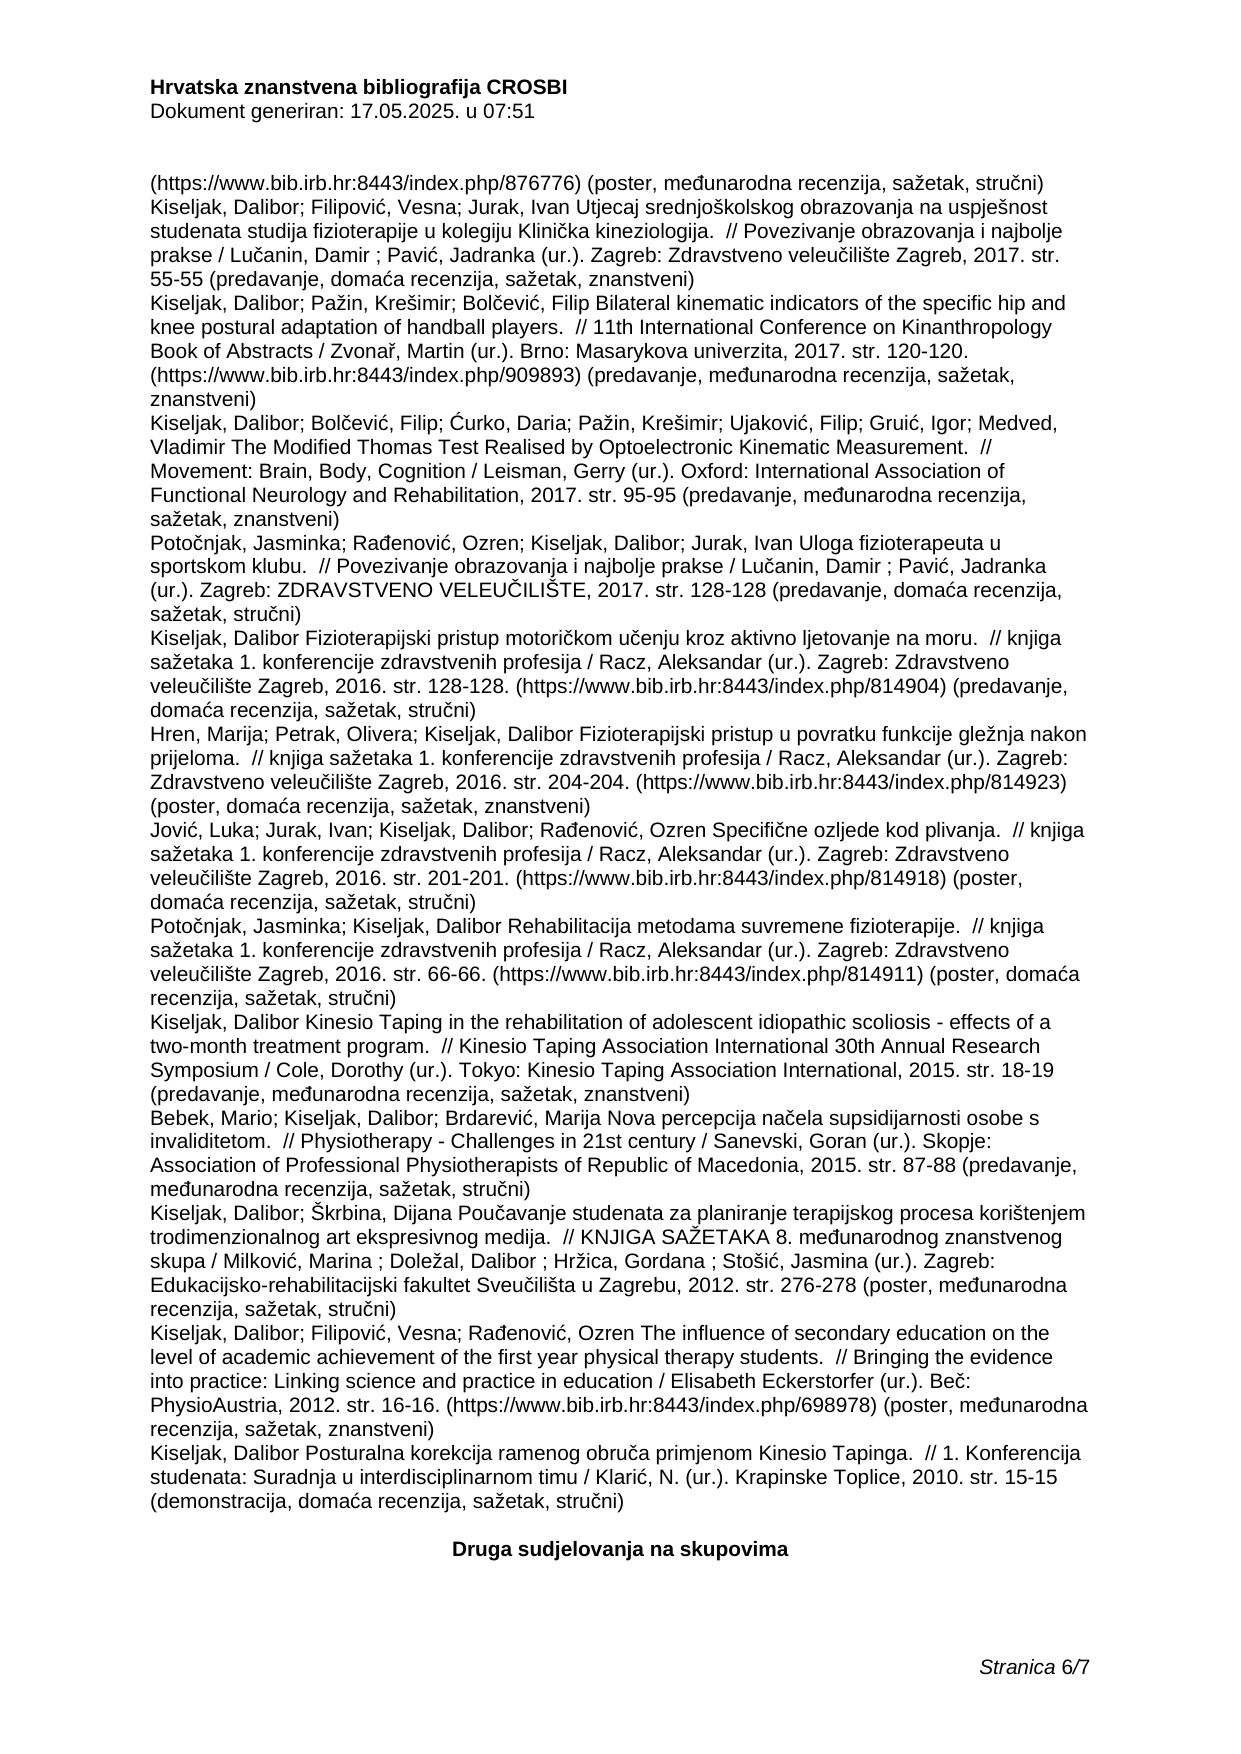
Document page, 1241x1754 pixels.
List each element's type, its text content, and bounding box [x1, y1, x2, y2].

text Potočnjak, Jasminka; Kiseljak, Dalibor [150, 914, 1090, 1009]
text Hren, Marija; Petrak, Olivera; Kiseljak, Dalibor [150, 722, 1090, 818]
subtitle Druga sudjelovanja na skupovima [150, 1537, 1090, 1561]
text Kiseljak, Dalibor [150, 1009, 1090, 1105]
text Kiseljak, Dalibor; Pažin, Krešimir; Bolčević, Filip [150, 291, 1090, 411]
text Kiseljak, Dalibor; Bolčević, Filip; Ćurko, Daria; Pažin, Krešimir; Ujaković, Filip; Gruić, Igor; Medved, Vladimir [150, 411, 1090, 530]
text Kiseljak, Dalibor [150, 1441, 1090, 1513]
text Bebek, Mario; Kiseljak, Dalibor; Brdarević, Marija [150, 1105, 1090, 1201]
text Kiseljak, Dalibor [150, 626, 1090, 722]
text Jović, Luka; Jurak, Ivan; Kiseljak, Dalibor; Rađenović, Ozren [150, 818, 1090, 914]
text Potočnjak, Jasminka; Rađenović, Ozren; Kiseljak, Dalibor; Jurak, Ivan [150, 530, 1090, 626]
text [150, 171, 1090, 195]
text Kiseljak, Dalibor; Filipović, Vesna; Jurak, Ivan [150, 195, 1090, 291]
text Kiseljak, Dalibor; Filipović, Vesna; Rađenović, Ozren [150, 1321, 1090, 1441]
text Kiseljak, Dalibor; Škrbina, Dijana [150, 1201, 1090, 1321]
